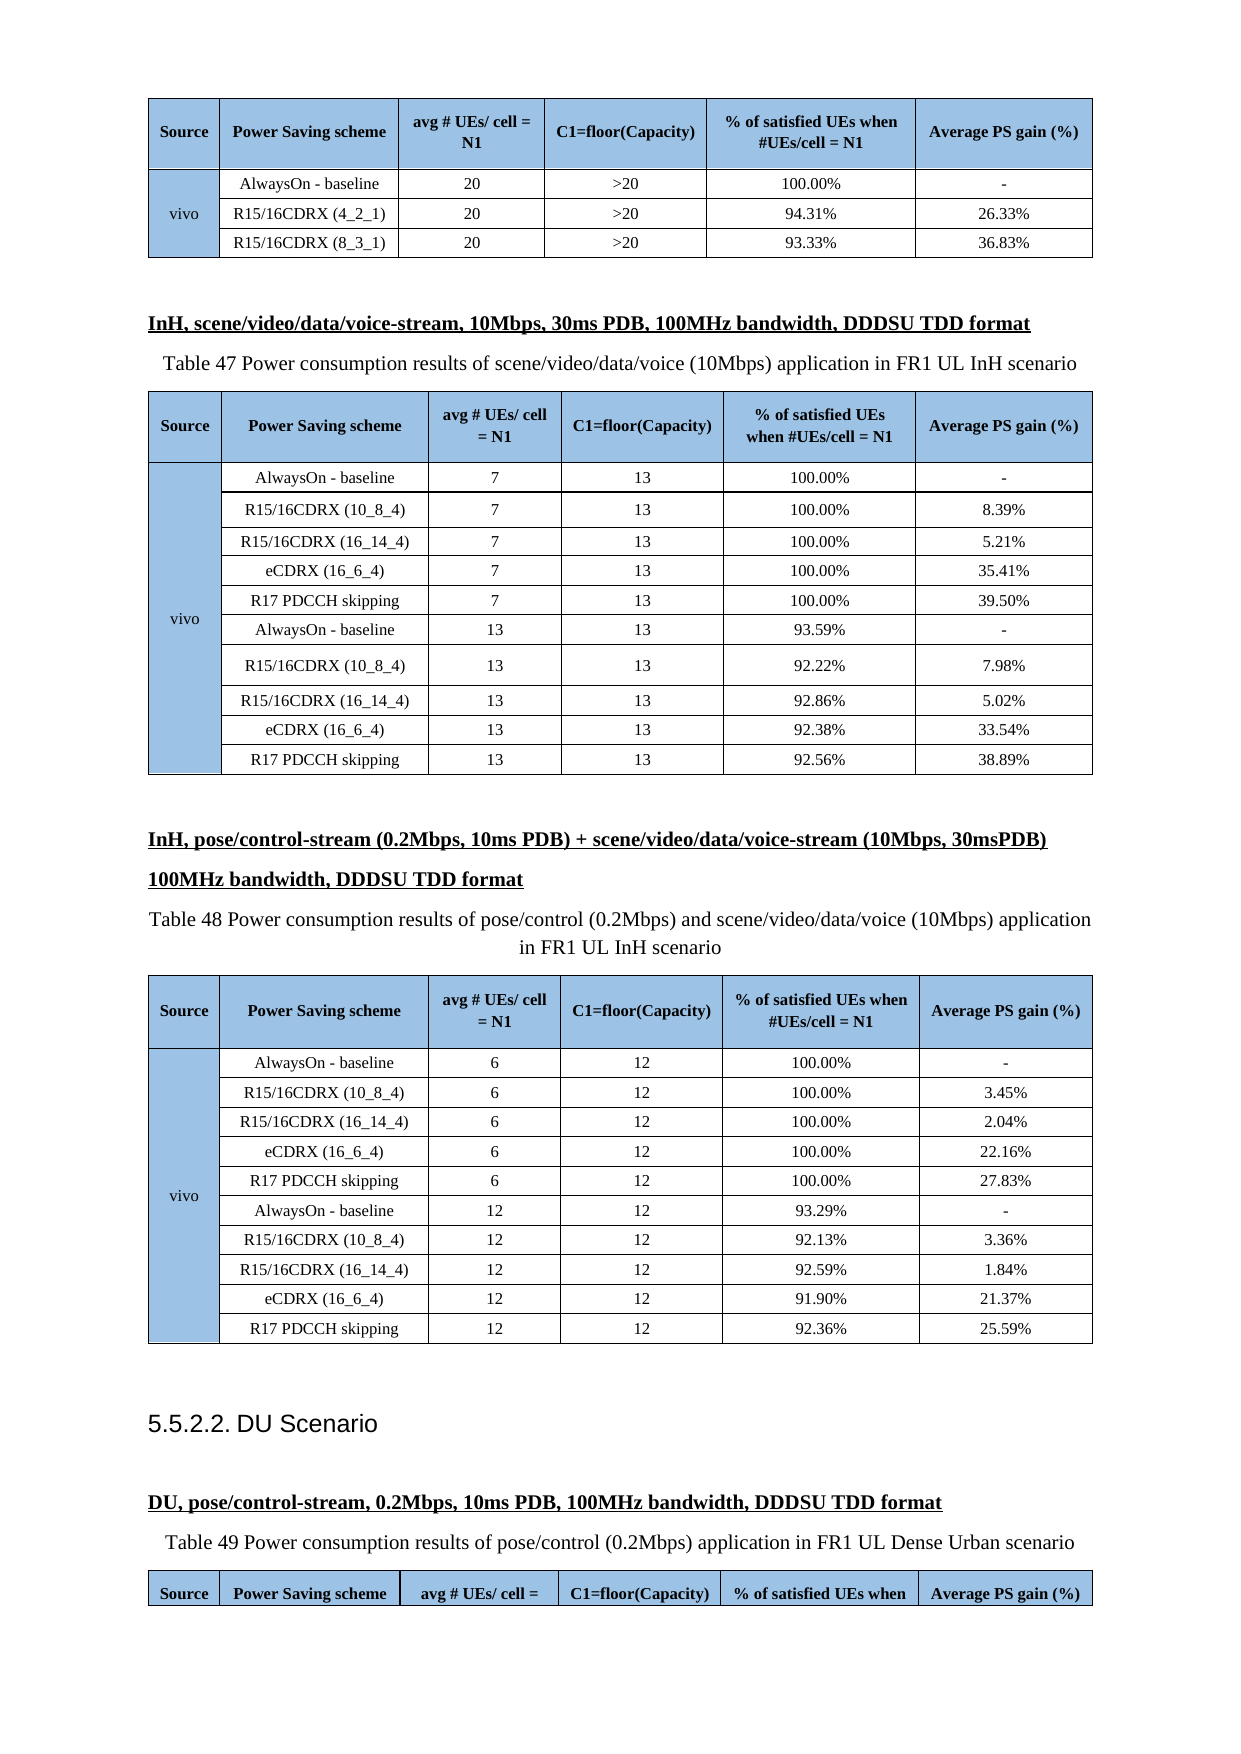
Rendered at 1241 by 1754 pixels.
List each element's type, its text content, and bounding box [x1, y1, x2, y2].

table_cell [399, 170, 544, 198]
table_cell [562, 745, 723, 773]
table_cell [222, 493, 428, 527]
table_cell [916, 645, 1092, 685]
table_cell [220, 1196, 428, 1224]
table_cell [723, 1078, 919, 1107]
text InH, pose/control-stream (0.2Mbps, 10ms PDB) + scene/video/data/voice-stream (10Mbps, 30msPDB) [148, 827, 1092, 851]
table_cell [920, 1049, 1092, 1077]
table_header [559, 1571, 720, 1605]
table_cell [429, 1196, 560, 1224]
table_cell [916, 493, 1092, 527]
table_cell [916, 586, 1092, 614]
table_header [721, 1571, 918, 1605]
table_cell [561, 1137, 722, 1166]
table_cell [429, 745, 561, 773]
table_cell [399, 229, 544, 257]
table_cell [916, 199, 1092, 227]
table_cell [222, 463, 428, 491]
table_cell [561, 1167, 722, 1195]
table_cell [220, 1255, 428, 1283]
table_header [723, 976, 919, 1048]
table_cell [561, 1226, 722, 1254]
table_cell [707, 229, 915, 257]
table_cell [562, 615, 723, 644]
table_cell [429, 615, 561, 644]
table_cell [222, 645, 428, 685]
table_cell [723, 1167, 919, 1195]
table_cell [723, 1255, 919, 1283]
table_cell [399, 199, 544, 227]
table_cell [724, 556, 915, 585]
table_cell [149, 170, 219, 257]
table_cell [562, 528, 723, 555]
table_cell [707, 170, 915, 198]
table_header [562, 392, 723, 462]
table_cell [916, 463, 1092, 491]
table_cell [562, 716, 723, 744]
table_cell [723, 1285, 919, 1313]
text 100MHz bandwidth, DDDSU TDD format [148, 867, 1092, 891]
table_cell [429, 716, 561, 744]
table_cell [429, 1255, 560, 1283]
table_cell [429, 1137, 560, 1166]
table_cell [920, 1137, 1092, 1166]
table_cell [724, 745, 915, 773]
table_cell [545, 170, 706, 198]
text Table 48 Power consumption results of pose/control (0.2Mbps) and scene/video/data/voice (10Mbps) application in FR1 UL InH scenario [148, 907, 1092, 959]
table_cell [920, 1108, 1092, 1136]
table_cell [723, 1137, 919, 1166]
text Table 47 Power consumption results of scene/video/data/voice (10Mbps) application in FR1 UL InH scenario [148, 351, 1092, 375]
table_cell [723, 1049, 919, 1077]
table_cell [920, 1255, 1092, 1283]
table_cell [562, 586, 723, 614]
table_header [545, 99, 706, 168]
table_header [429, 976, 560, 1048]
text Table 49 Power consumption results of pose/control (0.2Mbps) application in FR1 UL Dense Urban scenario [148, 1530, 1092, 1554]
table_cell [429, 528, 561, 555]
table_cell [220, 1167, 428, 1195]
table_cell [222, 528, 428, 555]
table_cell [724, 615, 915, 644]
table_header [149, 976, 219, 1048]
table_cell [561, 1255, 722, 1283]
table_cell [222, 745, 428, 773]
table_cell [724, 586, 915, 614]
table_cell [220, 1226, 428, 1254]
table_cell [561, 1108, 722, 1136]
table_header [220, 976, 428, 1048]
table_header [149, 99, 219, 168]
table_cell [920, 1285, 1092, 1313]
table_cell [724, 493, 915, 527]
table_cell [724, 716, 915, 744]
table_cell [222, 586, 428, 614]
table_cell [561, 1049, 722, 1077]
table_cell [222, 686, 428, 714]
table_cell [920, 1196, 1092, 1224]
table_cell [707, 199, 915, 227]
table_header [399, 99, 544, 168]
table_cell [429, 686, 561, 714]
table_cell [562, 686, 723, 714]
text InH, scene/video/data/voice-stream, 10Mbps, 30ms PDB, 100MHz bandwidth, DDDSU TDD format [148, 311, 1092, 335]
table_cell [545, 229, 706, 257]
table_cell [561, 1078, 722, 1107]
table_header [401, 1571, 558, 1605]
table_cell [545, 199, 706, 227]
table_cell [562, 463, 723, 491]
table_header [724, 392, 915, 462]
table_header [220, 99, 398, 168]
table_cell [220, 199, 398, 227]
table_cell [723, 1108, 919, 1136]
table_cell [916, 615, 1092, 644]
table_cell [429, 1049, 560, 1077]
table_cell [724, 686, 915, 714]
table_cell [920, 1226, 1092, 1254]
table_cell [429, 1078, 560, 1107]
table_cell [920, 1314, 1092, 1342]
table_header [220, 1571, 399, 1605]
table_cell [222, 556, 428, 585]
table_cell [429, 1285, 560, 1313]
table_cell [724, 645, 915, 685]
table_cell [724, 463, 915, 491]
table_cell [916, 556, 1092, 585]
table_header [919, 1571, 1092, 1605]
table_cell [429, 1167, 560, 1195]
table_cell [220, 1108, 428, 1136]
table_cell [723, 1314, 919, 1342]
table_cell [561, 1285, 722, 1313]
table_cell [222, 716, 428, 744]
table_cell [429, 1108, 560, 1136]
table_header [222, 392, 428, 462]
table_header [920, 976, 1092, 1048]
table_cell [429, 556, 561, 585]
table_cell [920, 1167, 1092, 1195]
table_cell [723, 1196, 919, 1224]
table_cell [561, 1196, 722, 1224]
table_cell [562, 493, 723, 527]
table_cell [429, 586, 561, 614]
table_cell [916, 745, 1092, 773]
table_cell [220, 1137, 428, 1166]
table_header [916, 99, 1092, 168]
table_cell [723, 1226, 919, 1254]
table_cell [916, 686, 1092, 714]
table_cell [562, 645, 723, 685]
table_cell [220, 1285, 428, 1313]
list DU Scenario [148, 1409, 1092, 1437]
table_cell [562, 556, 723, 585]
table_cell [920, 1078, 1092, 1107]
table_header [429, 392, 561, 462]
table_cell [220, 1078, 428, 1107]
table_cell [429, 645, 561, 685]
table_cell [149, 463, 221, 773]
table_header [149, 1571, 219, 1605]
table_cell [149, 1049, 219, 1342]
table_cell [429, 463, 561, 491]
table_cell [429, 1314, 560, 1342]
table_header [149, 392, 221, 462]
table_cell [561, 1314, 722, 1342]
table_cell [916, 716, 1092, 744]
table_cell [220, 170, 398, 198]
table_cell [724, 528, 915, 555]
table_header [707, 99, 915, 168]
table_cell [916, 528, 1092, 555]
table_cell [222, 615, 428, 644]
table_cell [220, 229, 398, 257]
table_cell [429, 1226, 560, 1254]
text DU, pose/control-stream, 0.2Mbps, 10ms PDB, 100MHz bandwidth, DDDSU TDD format [148, 1490, 1092, 1514]
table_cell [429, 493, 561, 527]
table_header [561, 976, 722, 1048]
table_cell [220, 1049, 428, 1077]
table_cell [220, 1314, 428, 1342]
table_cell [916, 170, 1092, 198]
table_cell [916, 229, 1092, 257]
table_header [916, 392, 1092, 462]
